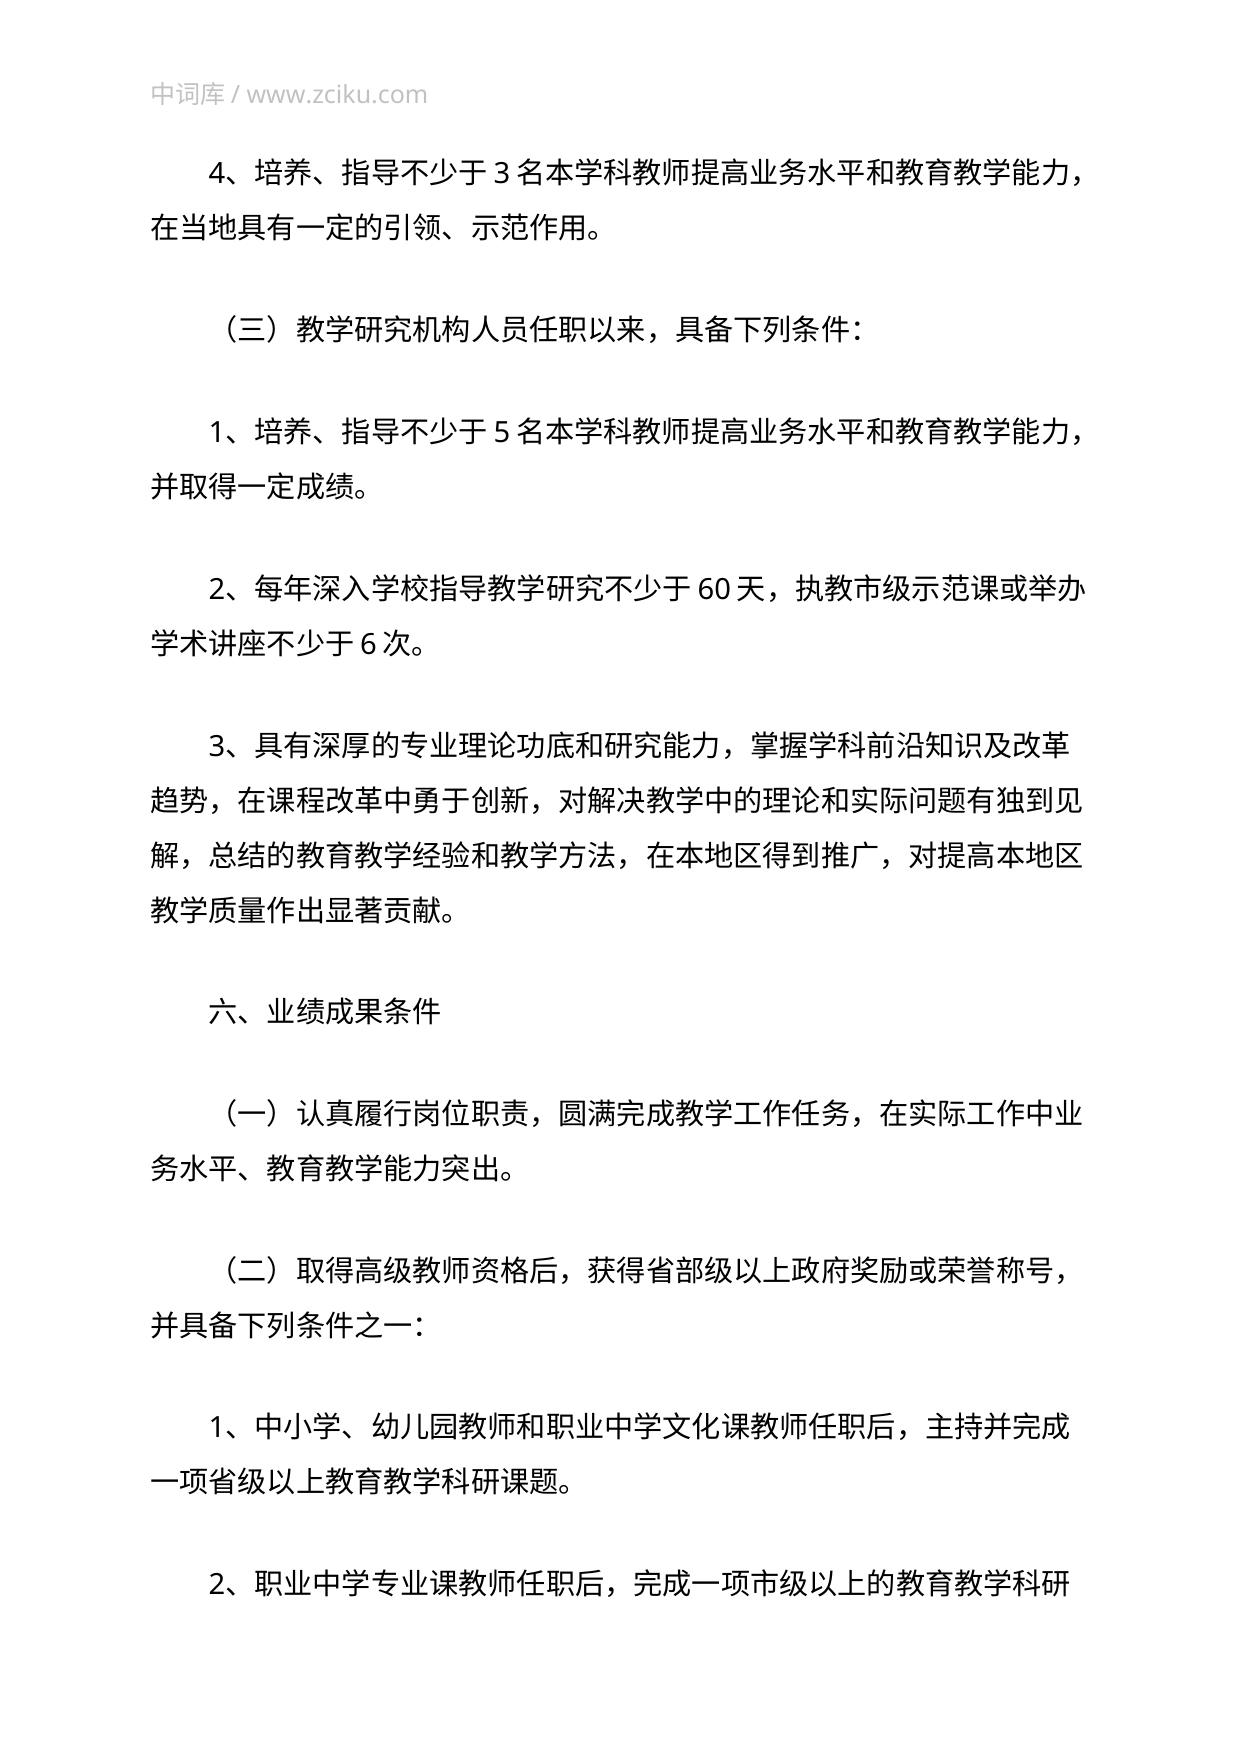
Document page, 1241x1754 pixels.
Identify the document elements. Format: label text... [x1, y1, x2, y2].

text 1、培养、指导不少于5名本学科教师提高业务水平和教育教学能力，并取得一定成绩。 [150, 408, 1090, 506]
text （三）教学研究机构人员任职以来，具备下列条件： [150, 307, 1090, 349]
text 4、培养、指导不少于3名本学科教师提高业务水平和教育教学能力，在当地具有一定的引领、示范作用。 [150, 150, 1090, 247]
text （二）取得高级教师资格后，获得省部级以上政府奖励或荣誉称号，并具备下列条件之一： [150, 1247, 1090, 1344]
text 3、具有深厚的专业理论功底和研究能力，掌握学科前沿知识及改革趋势，在课程改革中勇于创新，对解决教学中的理论和实际问题有独到见解，总结的教育教学经验和教学方法，在本地区得到推广，对提高本地区教学质量作出显著贡献。 [150, 722, 1090, 929]
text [150, 1561, 1090, 1603]
text 2、每年深入学校指导教学研究不少于60天，执教市级示范课或举办学术讲座不少于6次。 [150, 565, 1090, 663]
text （一）认真履行岗位职责，圆满完成教学工作任务，在实际工作中业务水平、教育教学能力突出。 [150, 1091, 1090, 1188]
text 六、业绩成果条件 [150, 989, 1090, 1031]
text 1、中小学、幼儿园教师和职业中学文化课教师任职后，主持并完成一项省级以上教育教学科研课题。 [150, 1404, 1090, 1501]
